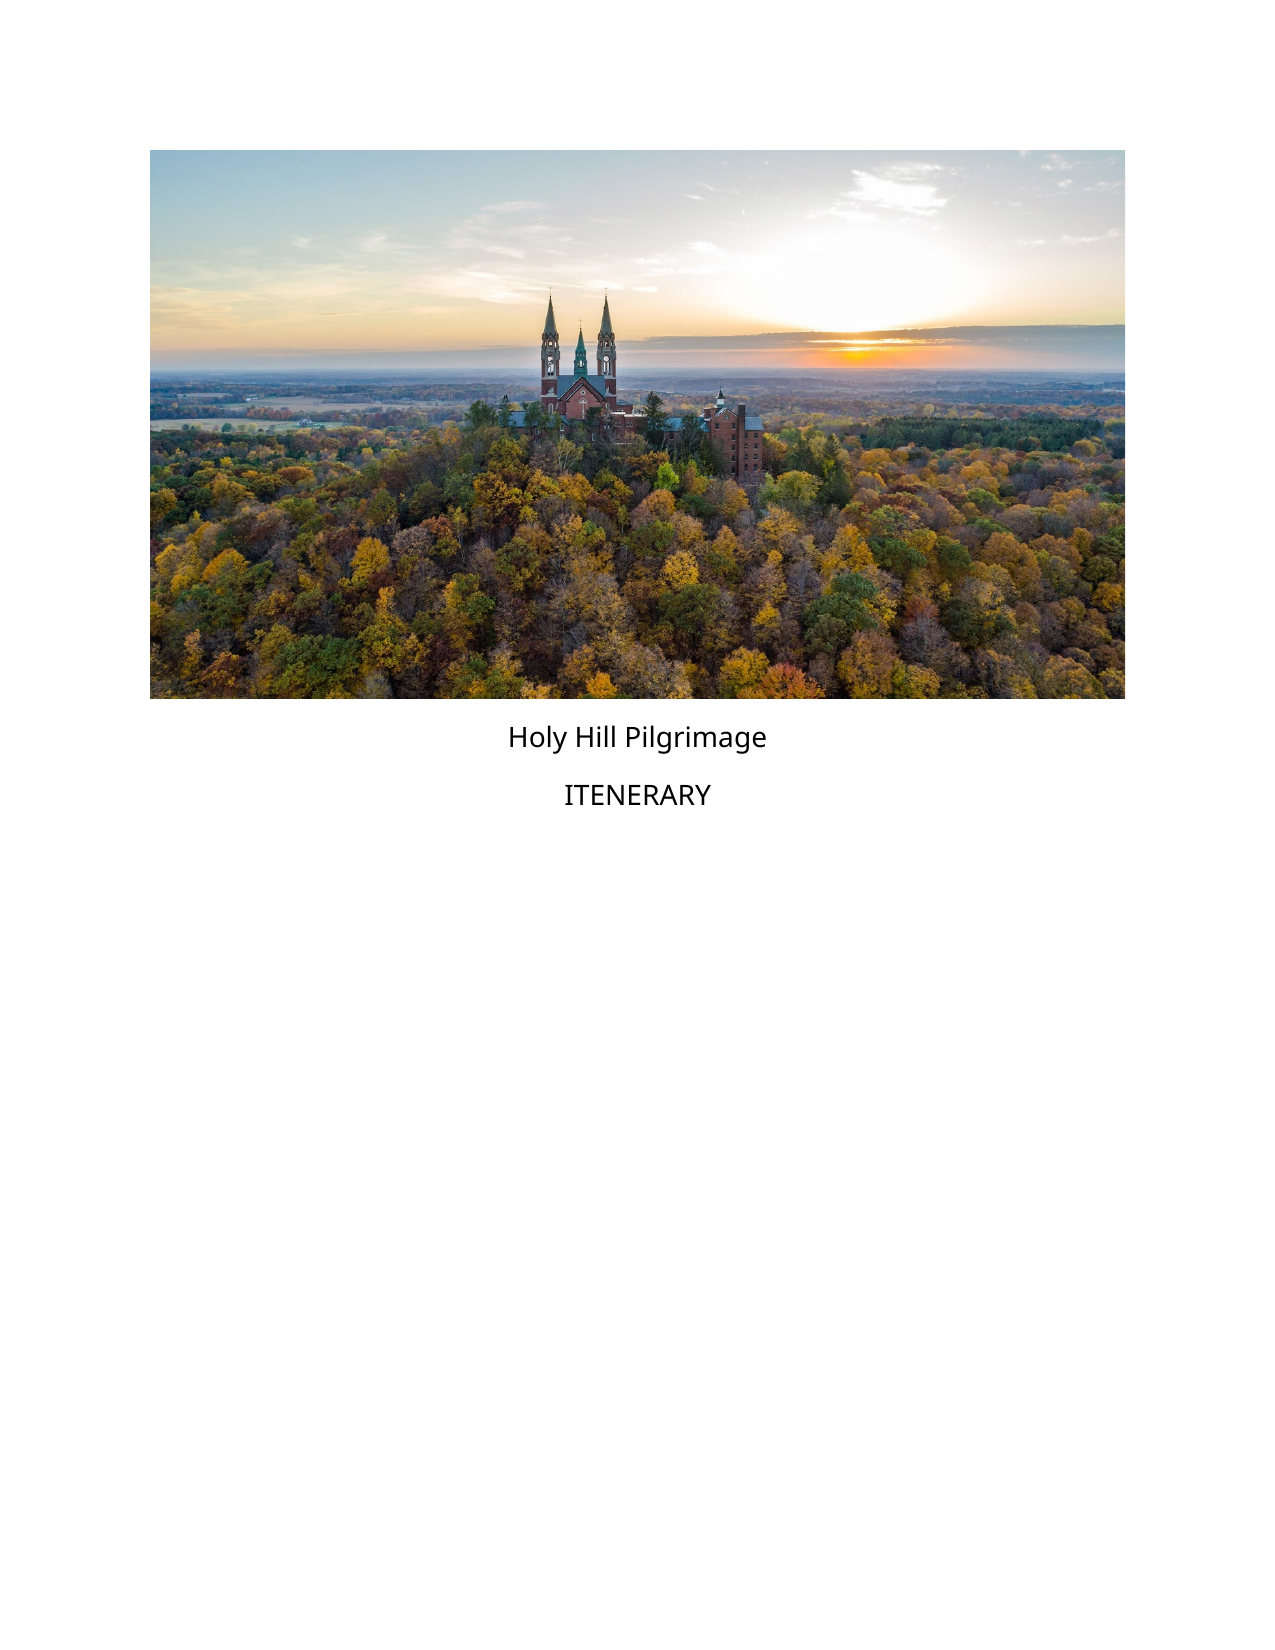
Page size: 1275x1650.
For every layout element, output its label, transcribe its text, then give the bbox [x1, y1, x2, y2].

text Holy Hill Pilgrimage [150, 717, 1125, 756]
text ITENERARY [150, 775, 1125, 814]
picture [150, 150, 1125, 699]
